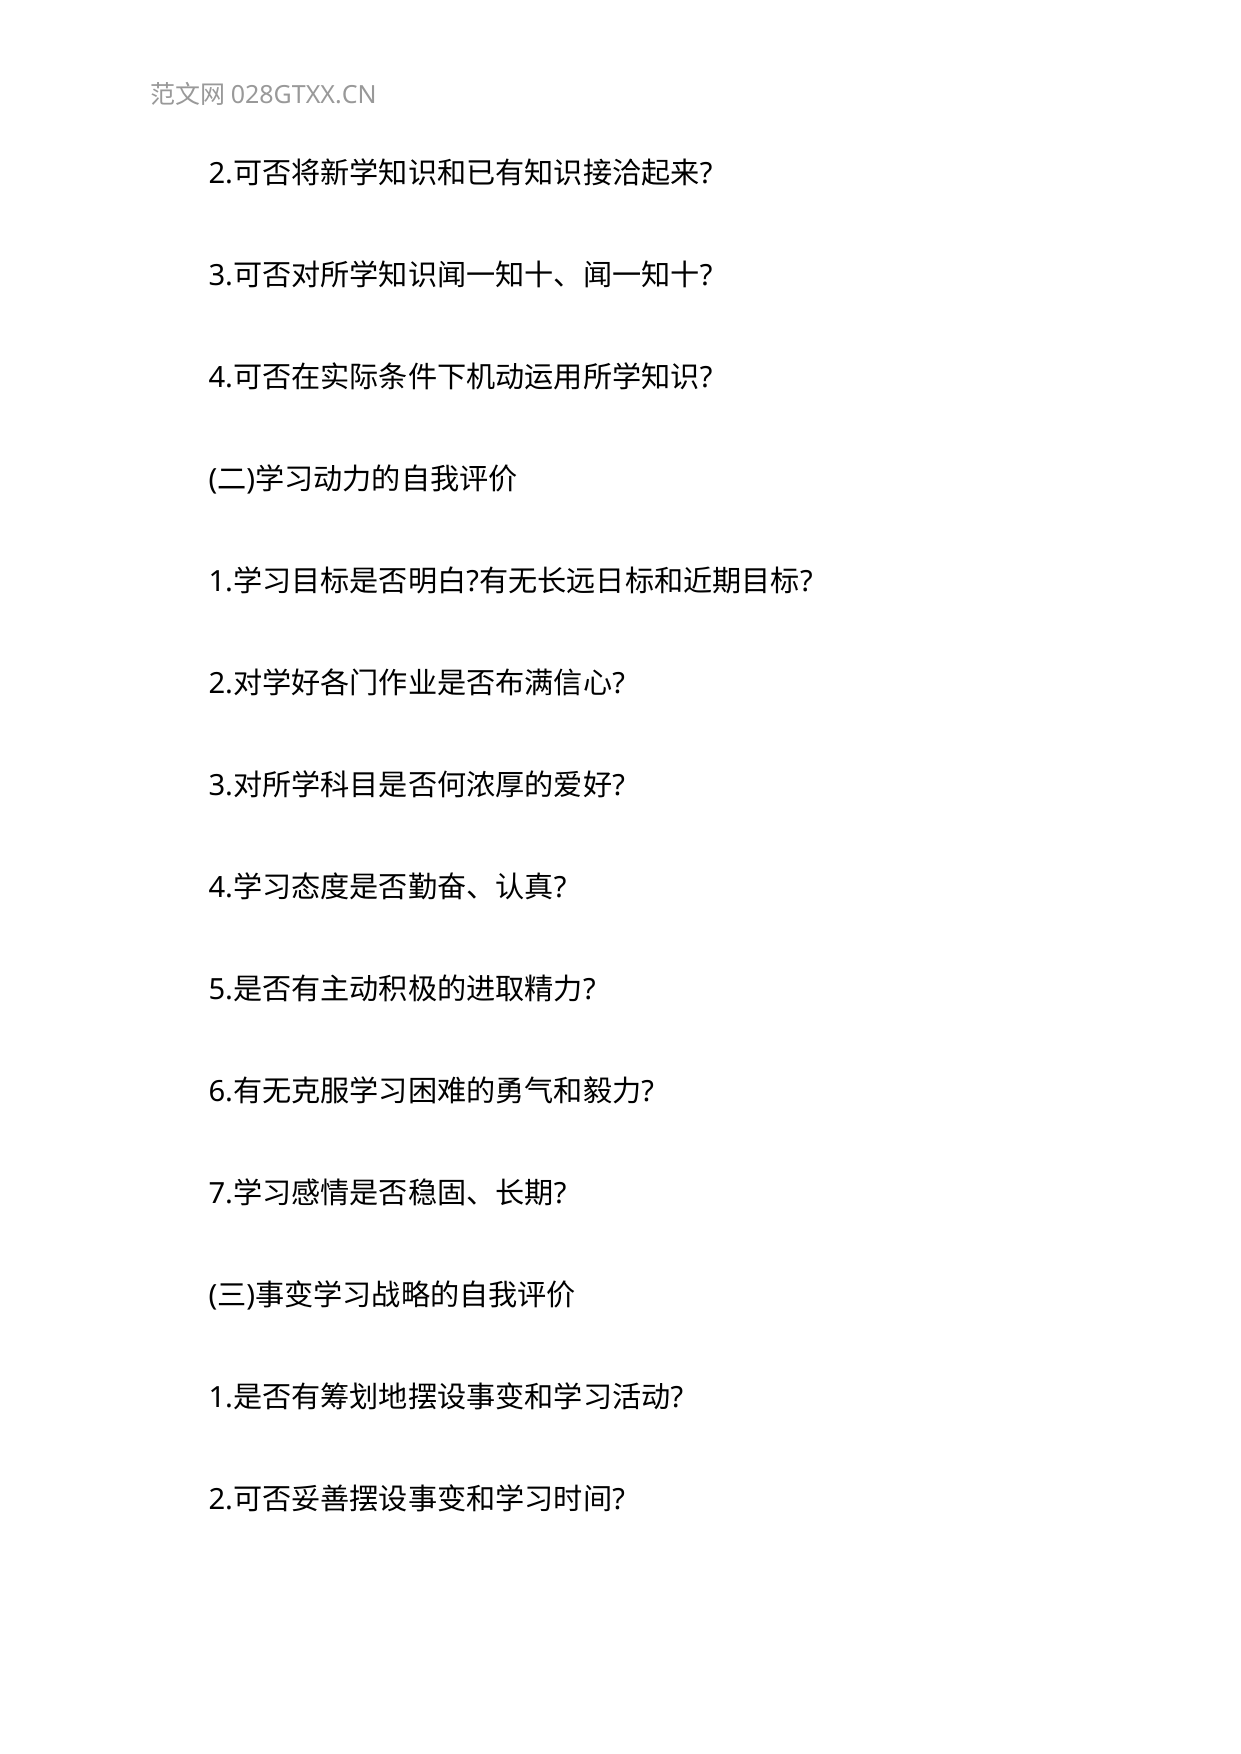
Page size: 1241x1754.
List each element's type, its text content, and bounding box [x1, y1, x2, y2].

text 5.是否有主动积极的进取精力? [150, 966, 1090, 1008]
text (二)学习动力的自我评价 [150, 456, 1090, 498]
text 3.对所学科目是否何浓厚的爱好? [150, 762, 1090, 804]
text 2.可否将新学知识和已有知识接洽起来? [150, 150, 1090, 192]
text (三)事变学习战略的自我评价 [150, 1272, 1090, 1314]
text 2.可否妥善摆设事变和学习时间? [150, 1476, 1090, 1518]
text 1.是否有筹划地摆设事变和学习活动? [150, 1374, 1090, 1416]
text 7.学习感情是否稳固、长期? [150, 1170, 1090, 1212]
text 2.对学好各门作业是否布满信心? [150, 660, 1090, 702]
text 1.学习目标是否明白?有无长远日标和近期目标? [150, 558, 1090, 600]
text 3.可否对所学知识闻一知十、闻一知十? [150, 252, 1090, 294]
text 4.学习态度是否勤奋、认真? [150, 864, 1090, 906]
text 6.有无克服学习困难的勇气和毅力? [150, 1068, 1090, 1110]
text 4.可否在实际条件下机动运用所学知识? [150, 354, 1090, 396]
